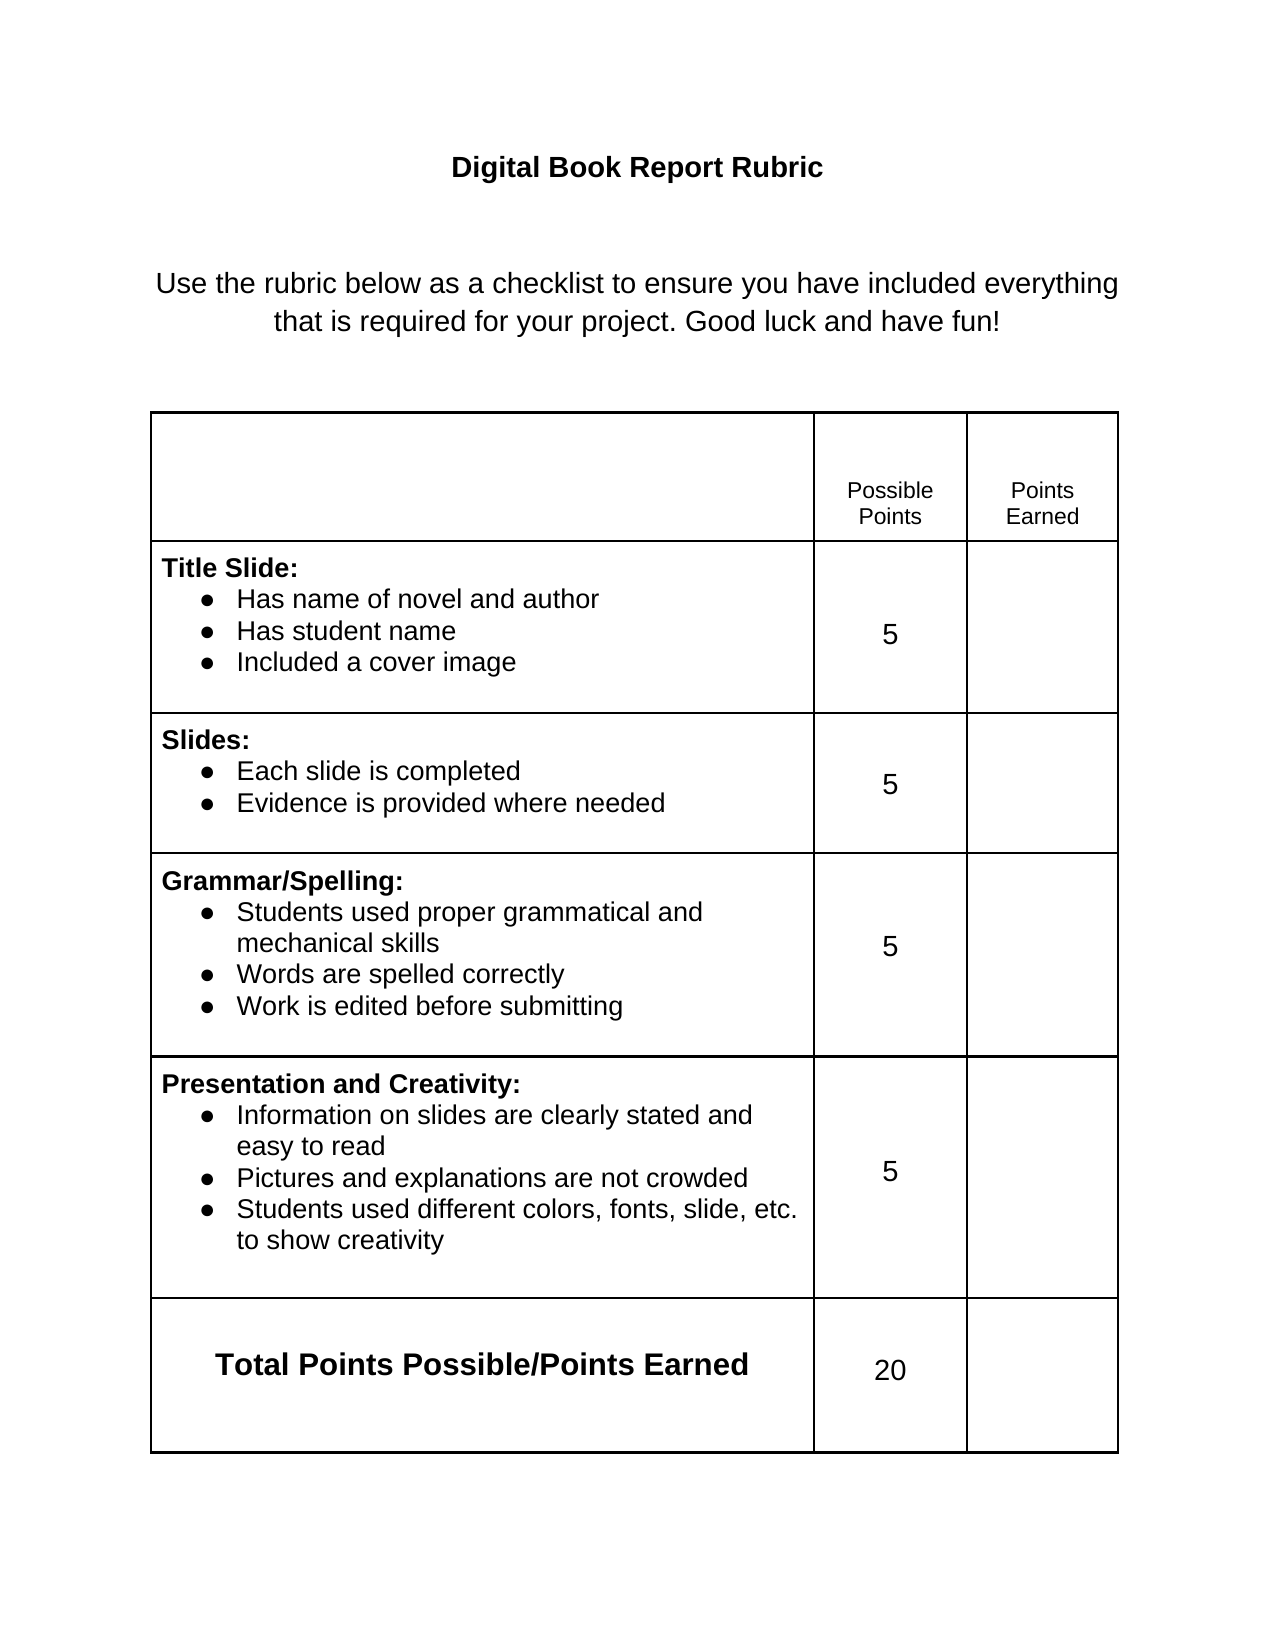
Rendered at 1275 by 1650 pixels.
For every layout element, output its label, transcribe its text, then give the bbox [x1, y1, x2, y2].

text Use the rubric below as a checklist to ensure you have included everything that is required for your project. Good luck and have fun! [150, 266, 1125, 338]
table_cell Presentation and Creativity: Information on slides are clearly stated and easy to read Pictures and explanations are not crowded Students used different colors, fonts, slide, etc. to show creativity [152, 1058, 813, 1297]
table_cell [968, 1058, 1117, 1297]
table_cell 5 [815, 854, 966, 1055]
table_header [152, 414, 813, 540]
table_cell [968, 1299, 1117, 1451]
table_cell Grammar/Spelling: Students used proper grammatical and mechanical skills Words are spelled correctly Work is edited before submitting [152, 854, 813, 1055]
table_cell [968, 854, 1117, 1055]
table_cell 20 [815, 1299, 966, 1451]
text Digital Book Report Rubric [150, 150, 1125, 183]
table_cell Slides: Each slide is completed Evidence is provided where needed [152, 714, 813, 852]
table_cell Title Slide: Has name of novel and author Has student name Included a cover image [152, 542, 813, 712]
table_cell 5 [815, 542, 966, 712]
table_cell [968, 542, 1117, 712]
table_header Possible Points [815, 414, 966, 540]
table_cell 5 [815, 1058, 966, 1297]
table_header Points Earned [968, 414, 1117, 540]
table_cell 5 [815, 714, 966, 852]
table_cell Total Points Possible/Points Earned [152, 1299, 813, 1451]
table_cell [968, 714, 1117, 852]
